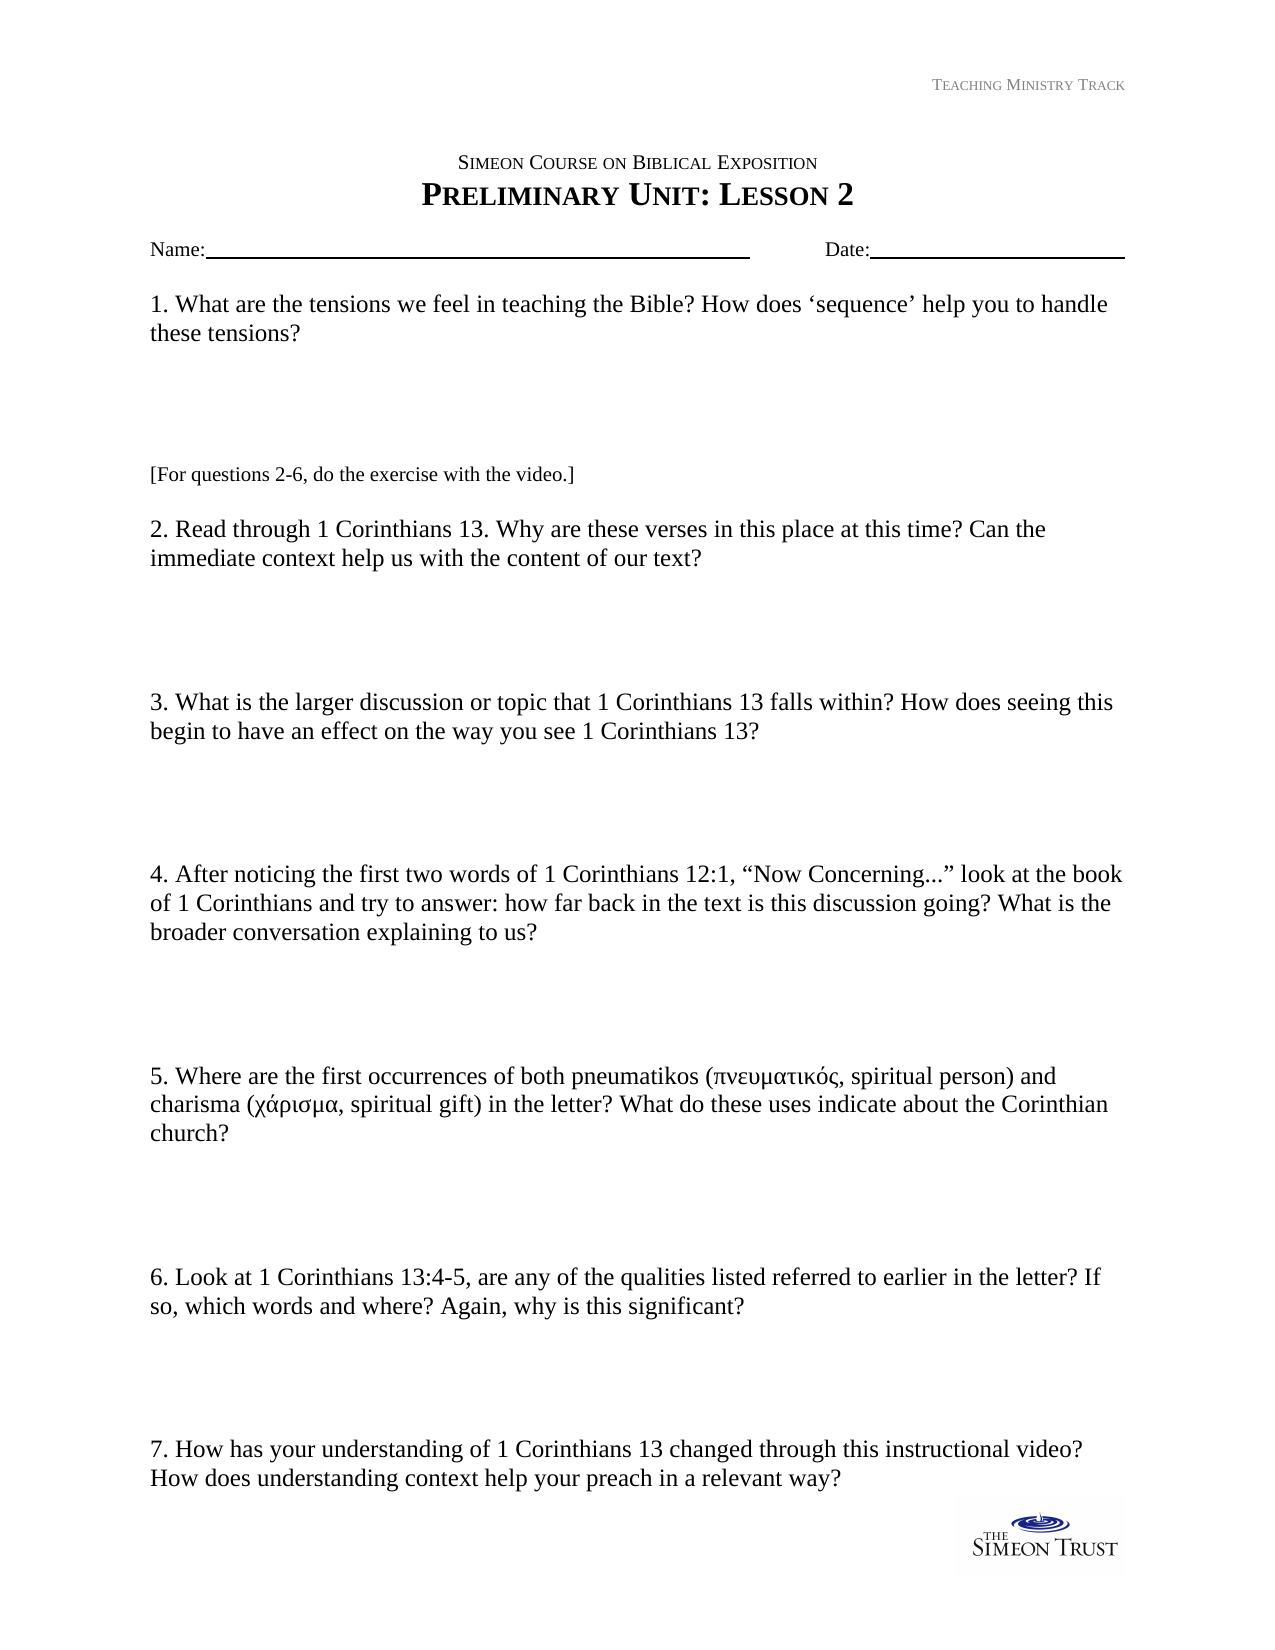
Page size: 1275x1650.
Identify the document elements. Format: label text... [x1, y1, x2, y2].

text 4. After noticing the first two words of 1 Corinthians 12:1, “Now Concerning...” look at the book of 1 Corinthians and try to answer: how far back in the text is this discussion going? What is the broader conversation explaining to us? [150, 859, 1125, 946]
text Name: Date: [150, 236, 1125, 261]
text [For questions 2-6, do the exercise with the video.] [150, 462, 1125, 486]
picture [955, 1495, 1125, 1575]
text 7. How has your understanding of 1 Corinthians 13 changed through this instructional video? How does understanding context help your preach in a relevant way? [150, 1434, 1125, 1492]
text 1. What are the tensions we feel in teaching the Bible? How does ‘sequence’ help you to handle these tensions? [150, 289, 1125, 347]
text 3. What is the larger discussion or topic that 1 Corinthians 13 falls within? How does seeing this begin to have an effect on the way you see 1 Corinthians 13? [150, 687, 1125, 744]
text 2. Read through 1 Corinthians 13. Why are these verses in this place at this time? Can the immediate context help us with the content of our text? [150, 514, 1125, 572]
text 5. Where are the first occurrences of both pneumatikos (πνευματικός, spiritual person) and charisma (χάρισμα, spiritual gift) in the letter? What do these uses indicate about the Corinthian church? [150, 1061, 1125, 1147]
text 6. Look at 1 Corinthians 13:4-5, are any of the qualities listed referred to earlier in the letter? If so, which words and where? Again, why is this significant? [150, 1262, 1125, 1319]
text Simeon Course on Biblical Exposition Preliminary Unit: Lesson 2 [150, 150, 1125, 212]
